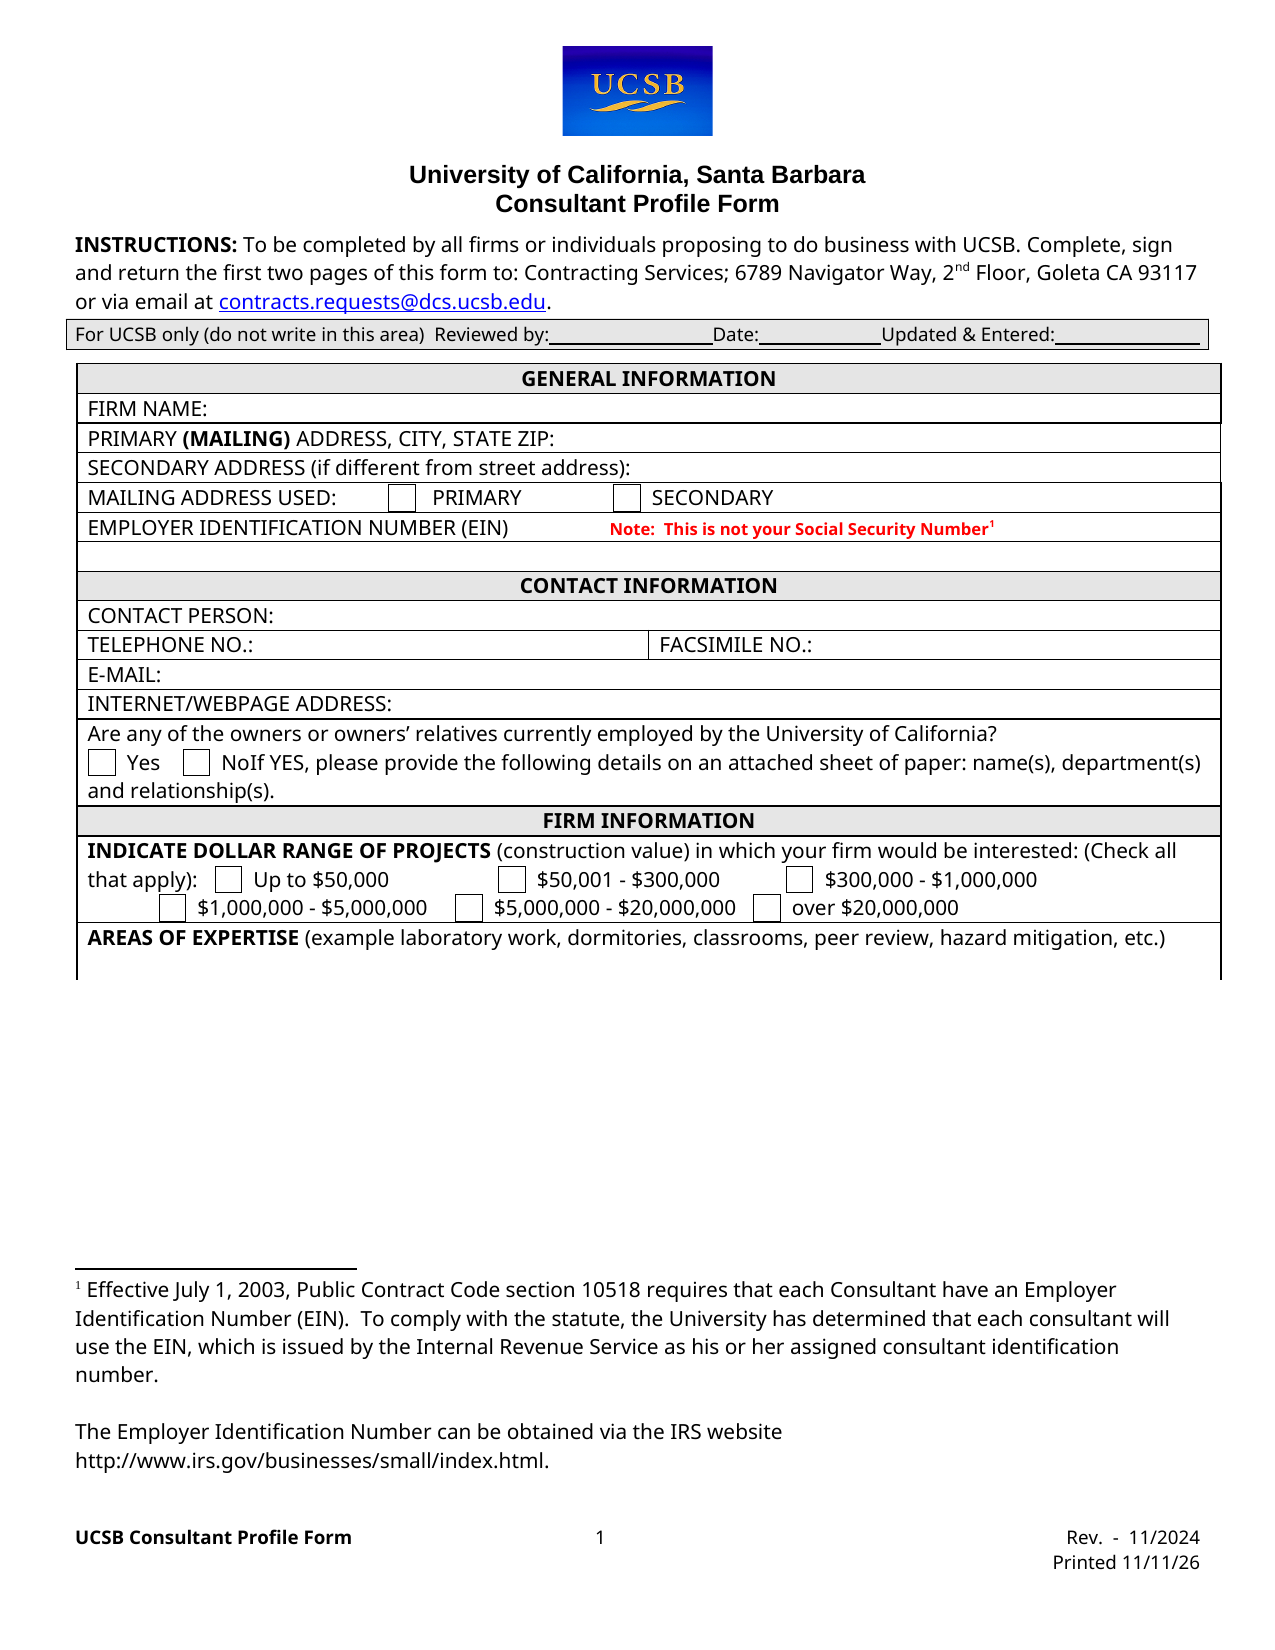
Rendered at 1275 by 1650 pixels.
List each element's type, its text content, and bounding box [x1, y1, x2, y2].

table_cell CONTACT PERSON: [78, 601, 1220, 629]
table_cell Facsimile NO.: [649, 631, 1220, 659]
table_cell INDICATE DOLLAR RANGE OF PROJECTS (construction value) in which your firm would be interested: (Check all that apply): Up to $50,000 $50,001 - $300,000 $300,000 - $1,000,000 $1,000,000 - $5,000,000 $5,000,000 - $20,000,000 over $20,000,000 [78, 837, 1220, 922]
table_cell TELEPHONE NO.: [78, 631, 648, 659]
text For UCSB only (do not write in this area) Reviewed by: Date: Updated & Entered: [67, 320, 1208, 349]
table_cell CONTACT INFORMATION [78, 572, 1220, 600]
text INSTRUCTIONS: To be completed by all firms or individuals proposing to do business with UCSB. Complete, sign and return the first two pages of this form to: Contracting Services; 6789 Navigator Way, 2nd Floor, Goleta CA 93117 or via email at contracts.requests@dcs.ucsb.edu. [75, 230, 1209, 315]
table_cell E-MAIL: [78, 660, 1220, 688]
table_cell INTERNET/WEBPAGE ADDRESS: [78, 690, 1220, 718]
table_header GENERAL INFORMATION [78, 364, 1220, 393]
table_cell AREAS OF EXPERTISE (example laboratory work, dormitories, classrooms, peer review, hazard mitigation, etc.) [78, 923, 1220, 980]
table_cell Are any of the owners or owners’ relatives currently employed by the University of California? Yes No If YES, please provide the following details on an attached sheet of paper: name(s), department(s) and relationship(s). [78, 720, 1220, 805]
table_cell MAILING ADDRESS USED: PRIMARY SECONDARY [78, 483, 1220, 512]
text Consultant Profile Form [75, 189, 1200, 217]
table_cell [78, 542, 1220, 571]
table_cell FIRM NAME: [78, 394, 1220, 422]
picture [562, 46, 713, 136]
table_cell FIRM INFORMATION [78, 807, 1220, 835]
table_cell PRIMARY (MAILING) ADDRESS, CITY, STATE ZIP: [78, 424, 1220, 452]
text University of California, Santa Barbara [75, 160, 1200, 189]
table_cell SECONDARY ADDRESS (if different from street address): [78, 453, 1220, 482]
table_cell EMPLOYER IDENTIFICATION NUMBER (EIN) Note: This is not your Social Security Number [78, 513, 1220, 541]
